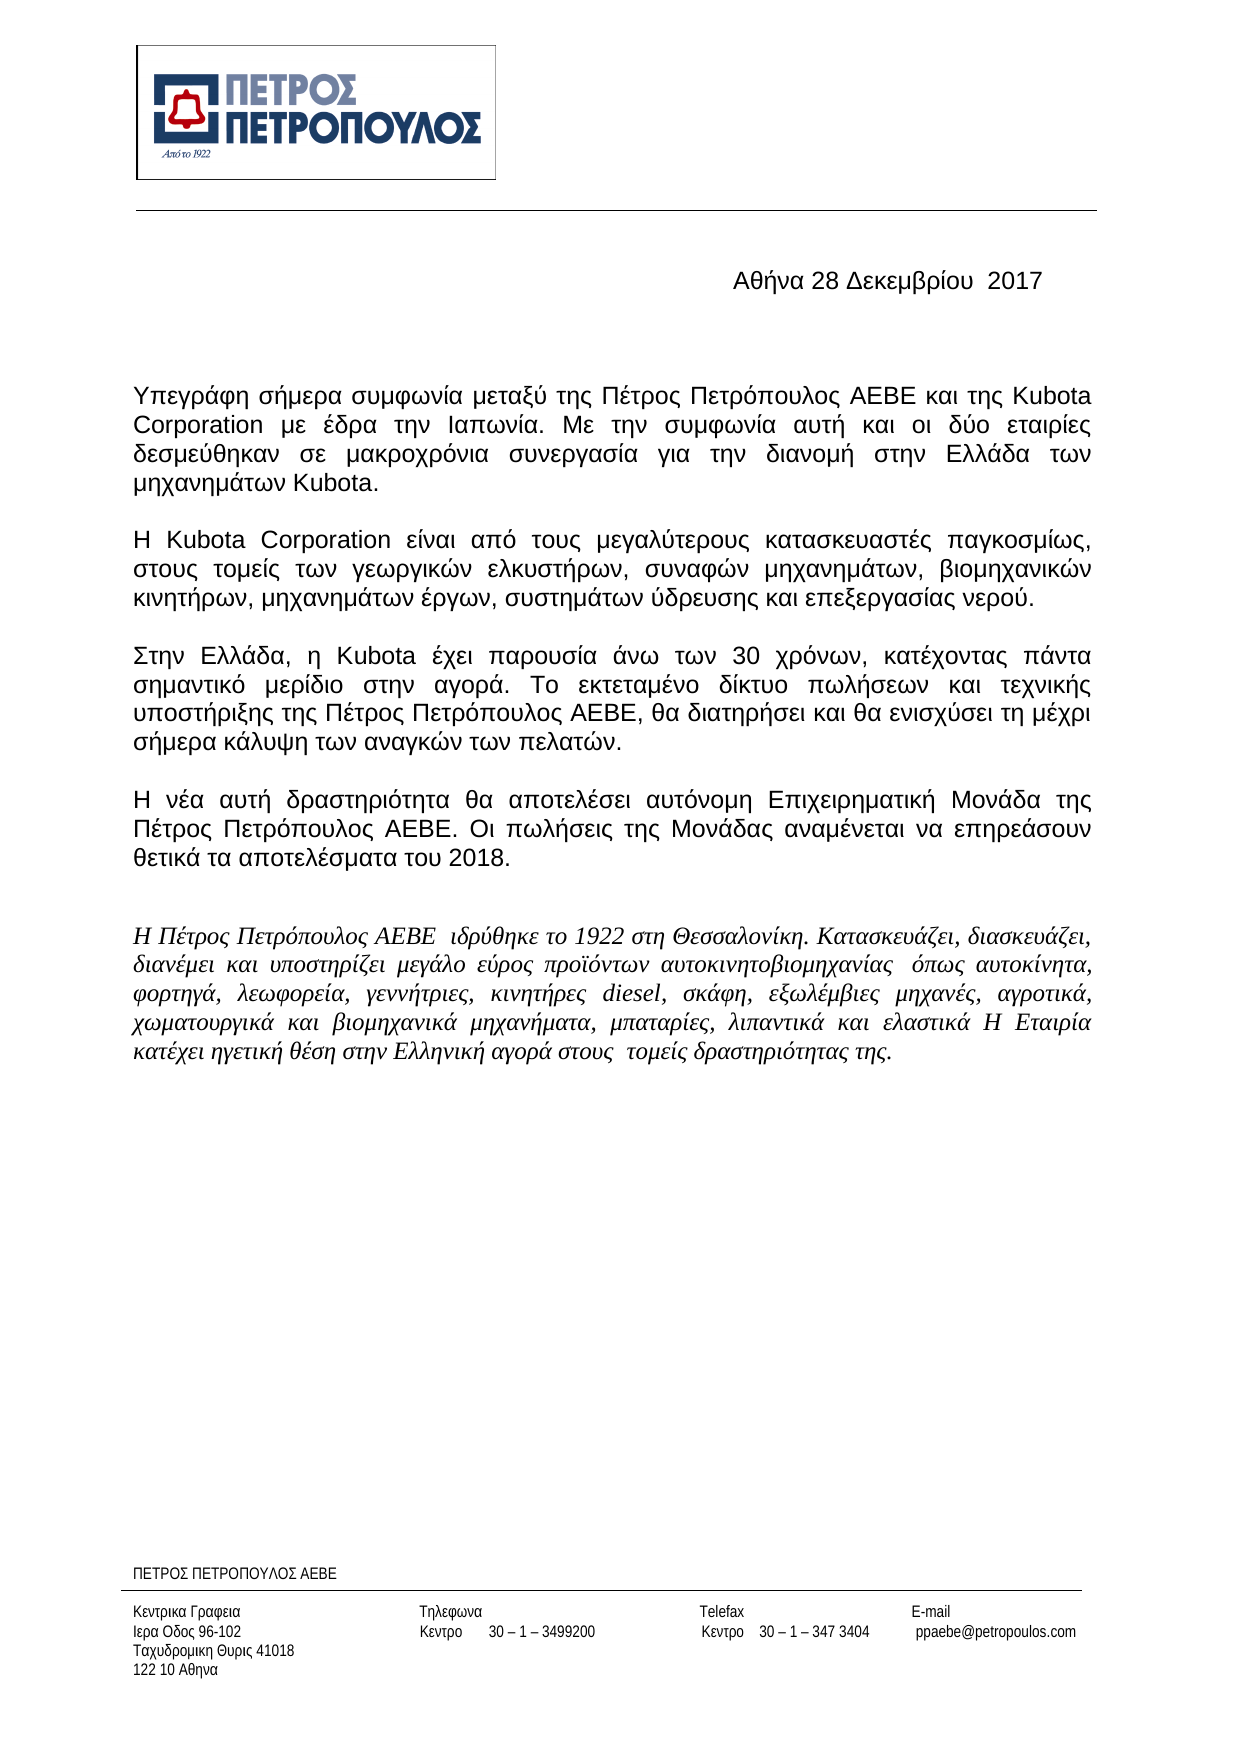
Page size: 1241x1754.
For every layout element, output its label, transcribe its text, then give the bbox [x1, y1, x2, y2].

text Στην Ελλάδα, η Κubota έχει παρουσία άνω των 30 χρόνων, κατέχοντας πάντα σημαντικό μερίδιο στην αγορά. Το εκτεταμένο δίκτυο πωλήσεων και τεχνικής υποστήριξης της Πέτρος Πετρόπουλος ΑΕΒΕ, θα διατηρήσει και θα ενισχύσει τη μέχρι σήμερα κάλυψη των αναγκών των πελατών. [133, 641, 1093, 756]
picture [136, 45, 496, 180]
text Η νέα αυτή δραστηριότητα θα αποτελέσει αυτόνομη Επιχειρηματική Μονάδα της Πέτρος Πετρόπουλος ΑΕΒΕ. Οι πωλήσεις της Μονάδας αναμένεται να επηρεάσουν θετικά τα αποτελέσματα του 2018. [133, 785, 1093, 871]
text Υπεγράφη σήμερα συμφωνία μεταξύ της Πέτρος Πετρόπουλος ΑΕΒΕ και της Κubota Corporation με έδρα την Ιαπωνία. Με την συμφωνία αυτή και οι δύο εταιρίες δεσμεύθηκαν σε μακροχρόνια συνεργασία για την διανομή στην Ελλάδα των μηχανημάτων Κubota. [133, 381, 1093, 496]
text Αθήνα 28 Δεκεμβρίου 2017 [658, 266, 1093, 295]
text H Πέτρος Πετρόπουλος ΑΕΒΕ ιδρύθηκε το 1922 στη Θεσσαλονίκη. Κατασκευάζει, διασκευάζει, διανέμει και υποστηρίζει μεγάλο εύρος προϊόντων αυτοκινητοβιομηχανίας όπως αυτοκίνητα, φορτηγά, λεωφορεία, γεννήτριες, κινητήρες diesel, σκάφη, εξωλέμβιες μηχανές, αγροτικά, χωματουργικά και βιομηχανικά μηχανήματα, μπαταρίες, λιπαντικά και ελαστικά Η Εταιρία κατέχει ηγετική θέση στην Ελληνική αγορά στους τομείς δραστηριότητας της. [133, 921, 1093, 1064]
text Η Κubota Corporation είναι από τους μεγαλύτερους κατασκευαστές παγκοσμίως, στους τομείς των γεωργικών ελκυστήρων, συναφών μηχανημάτων, βιομηχανικών κινητήρων, μηχανημάτων έργων, συστημάτων ύδρευσης και επεξεργασίας νερού. [133, 525, 1093, 612]
